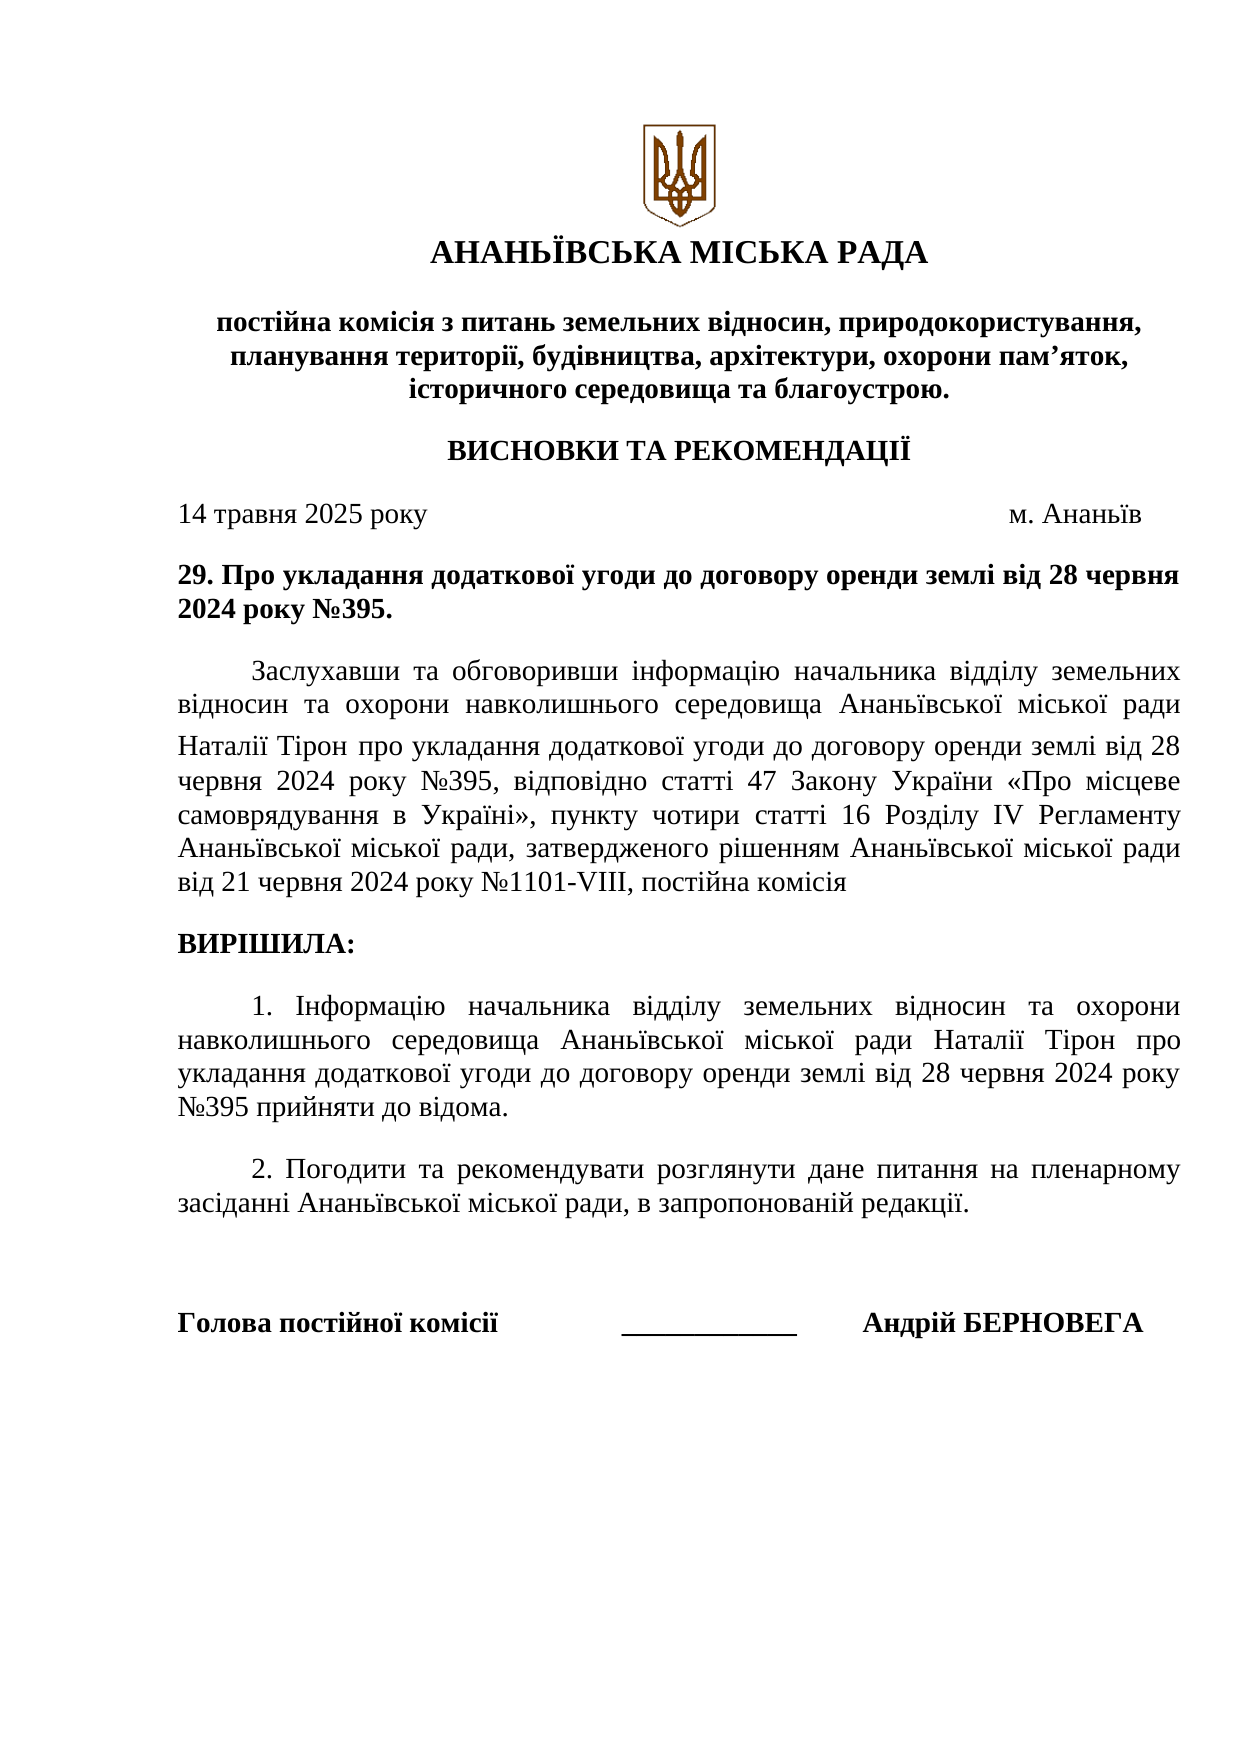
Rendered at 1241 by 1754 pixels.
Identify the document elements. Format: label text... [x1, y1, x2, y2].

text Голова постійної комісії ____________ Андрій БЕРНОВЕГА [177, 1305, 1181, 1338]
text 29. Про укладання додаткової угоди до договору оренди землі від 28 червня 2024 року №395. [177, 557, 1181, 624]
text Заслухавши та обговоривши інформацію начальника відділу земельних відносин та охорони навколишнього середовища Ананьївської міської ради Наталії Тірон про укладання додаткової угоди до договору оренди землі від 28 червня 2024 року №395, відповідно статті 47 Закону України «Про місцеве самоврядування в Україні», пункту чотири статті 16 Розділу ІV Регламенту Ананьївської міської ради, затвердженого рішенням Ананьївської міської ради від 21 червня 2024 року №1101-VІІІ, постійна комісія [177, 653, 1181, 897]
text ВИСНОВКИ ТА РЕКОМЕНДАЦІЇ [177, 433, 1181, 467]
text 1. Інформацію начальника відділу земельних відносин та охорони навколишнього середовища Ананьївської міської ради Наталії Тірон про укладання додаткової угоди до договору оренди землі від 28 червня 2024 року №395 прийняти до відома. [177, 988, 1181, 1123]
text 2. Погодити та рекомендувати розглянути дане питання на пленарному засіданні Ананьївської міської ради, в запропонованій редакції. [177, 1151, 1181, 1218]
text ВИРІШИЛА: [177, 926, 1181, 960]
text постійна комісія з питань земельних відносин, природокористування, планування території, будівництва, архітектури, охорони пам’яток, історичного середовища та благоустрою. [177, 304, 1181, 405]
text АНАНЬЇВСЬКА МІСЬКА РАДА [177, 232, 1181, 271]
text 14 травня 2025 року м. Ананьїв [177, 496, 1181, 529]
picture [636, 118, 723, 233]
